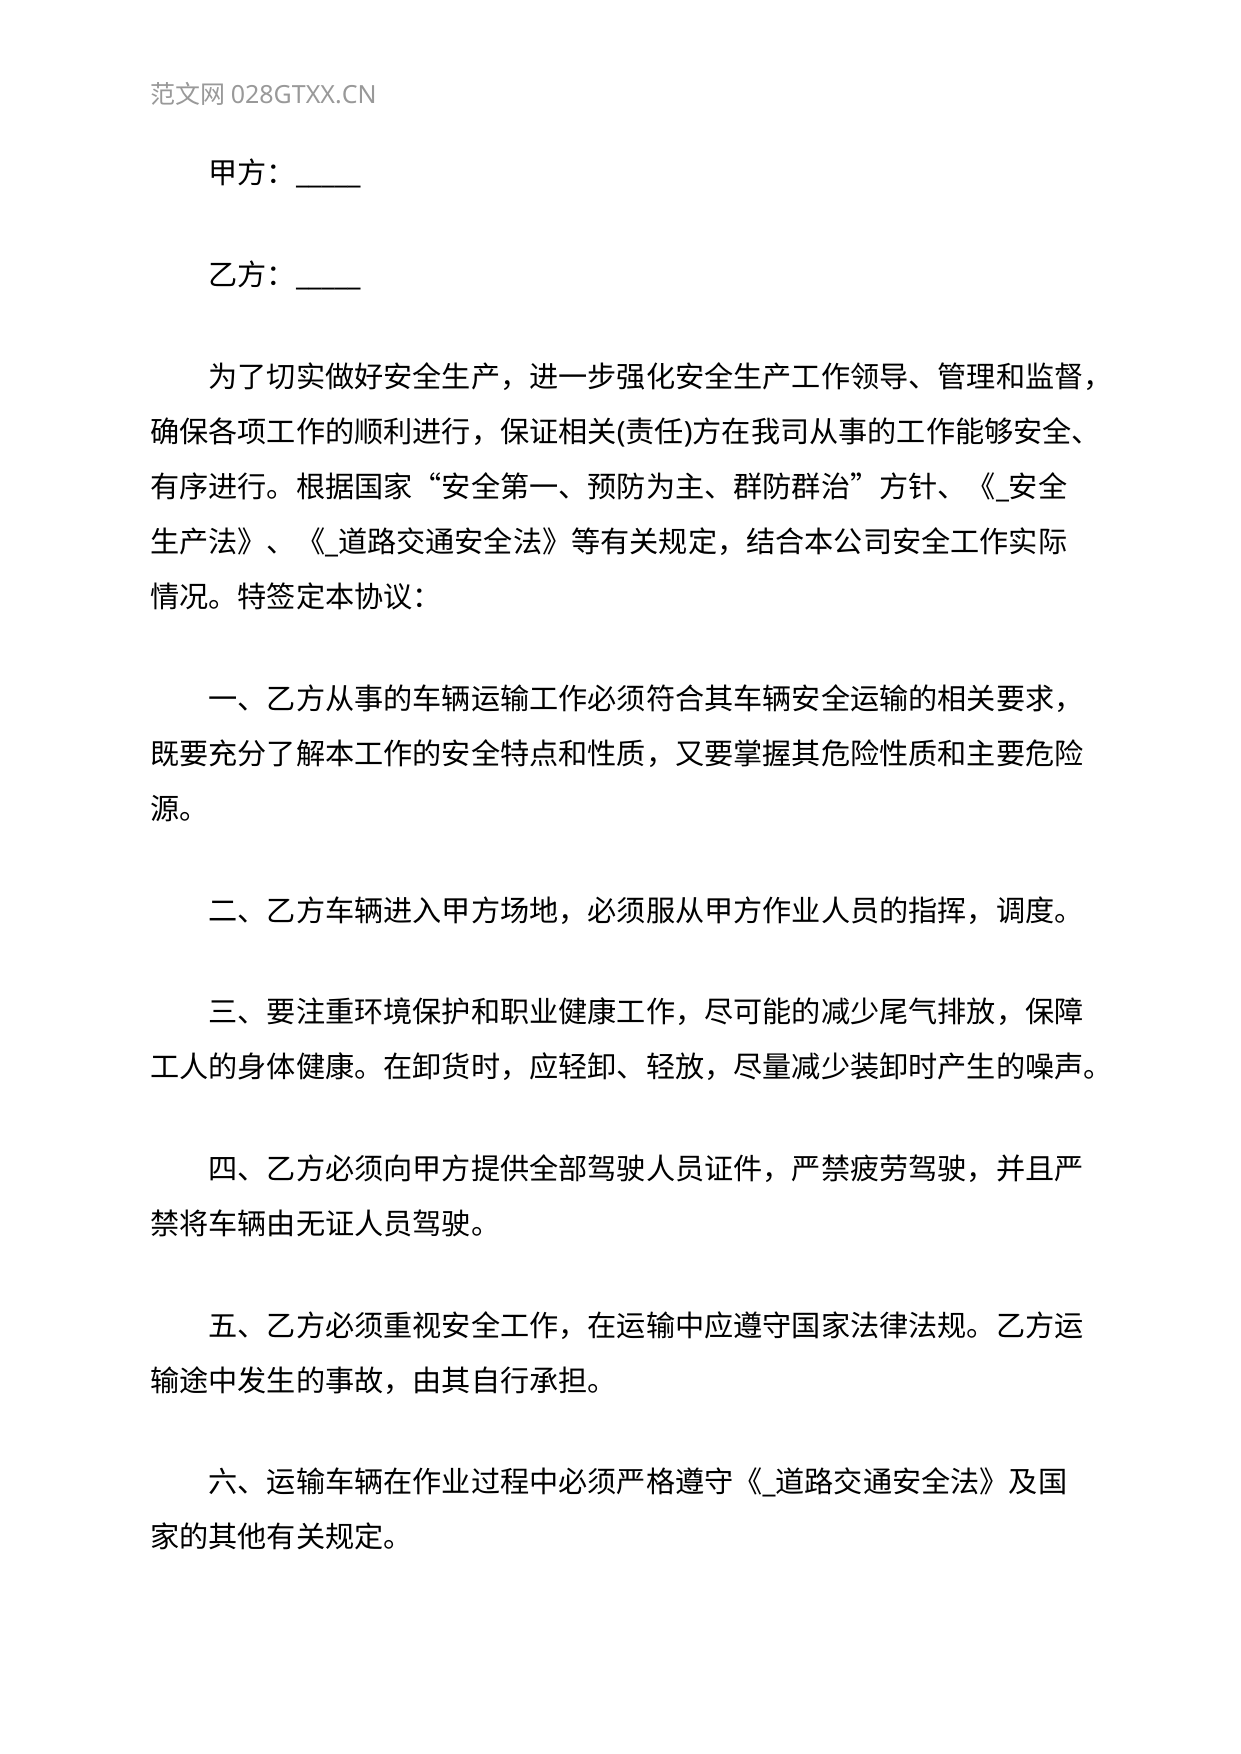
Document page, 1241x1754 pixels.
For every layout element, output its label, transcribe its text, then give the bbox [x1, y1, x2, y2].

text 乙方：_____ [150, 252, 1090, 294]
text 甲方：_____ [150, 150, 1090, 192]
text 为了切实做好安全生产，进一步强化安全生产工作领导、管理和监督，确保各项工作的顺利进行，保证相关(责任)方在我司从事的工作能够安全、有序进行。根据国家“安全第一、预防为主、群防群治”方针、《_安全生产法》、《_道路交通安全法》等有关规定，结合本公司安全工作实际情况。特签定本协议： [150, 354, 1090, 616]
text 一、乙方从事的车辆运输工作必须符合其车辆安全运输的相关要求，既要充分了解本工作的安全特点和性质，又要掌握其危险性质和主要危险源。 [150, 676, 1090, 828]
text 五、乙方必须重视安全工作，在运输中应遵守国家法律法规。乙方运输途中发生的事故，由其自行承担。 [150, 1302, 1090, 1399]
text 六、运输车辆在作业过程中必须严格遵守《_道路交通安全法》及国家的其他有关规定。 [150, 1459, 1090, 1556]
text 三、要注重环境保护和职业健康工作，尽可能的减少尾气排放，保障工人的身体健康。在卸货时，应轻卸、轻放，尽量减少装卸时产生的噪声。 [150, 989, 1090, 1086]
text 二、乙方车辆进入甲方场地，必须服从甲方作业人员的指挥，调度。 [150, 887, 1090, 929]
text 四、乙方必须向甲方提供全部驾驶人员证件，严禁疲劳驾驶，并且严禁将车辆由无证人员驾驶。 [150, 1146, 1090, 1243]
